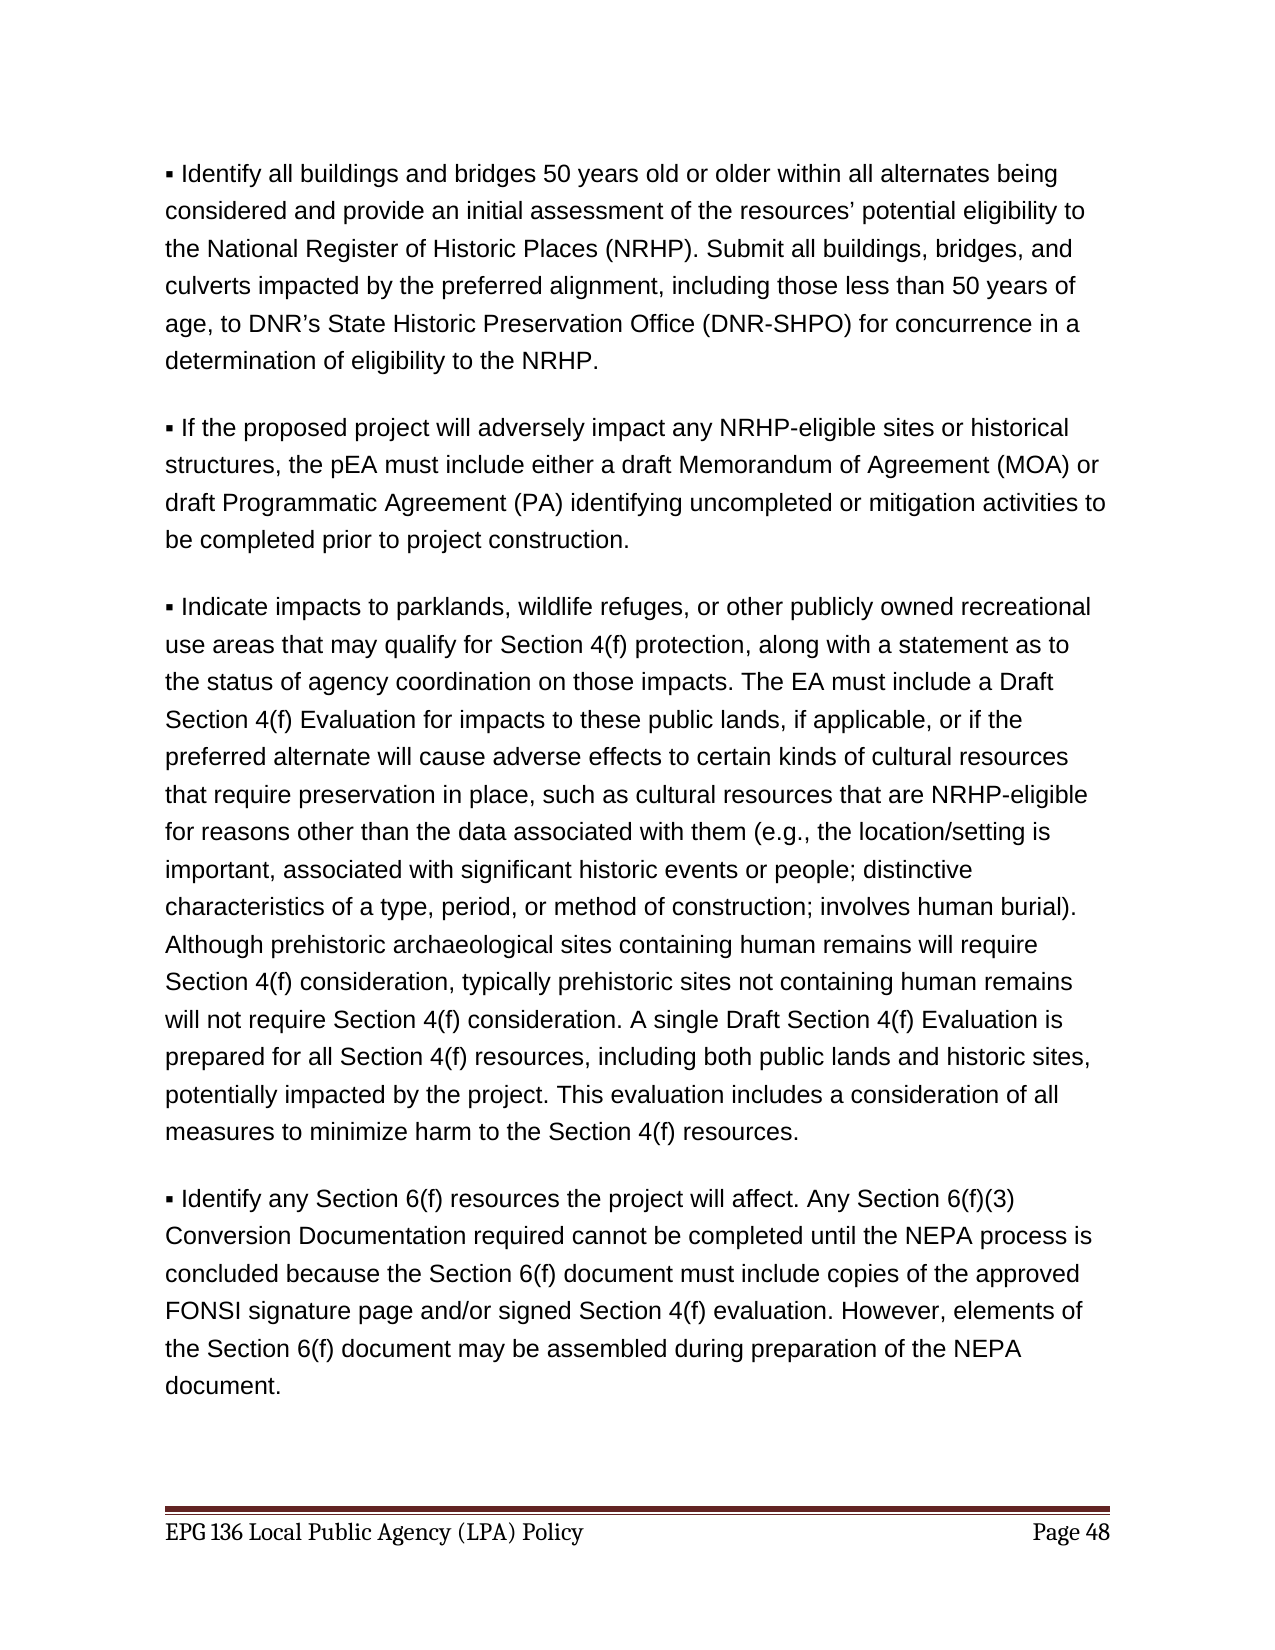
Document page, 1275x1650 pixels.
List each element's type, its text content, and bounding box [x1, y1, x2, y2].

text ▪ Indicate impacts to parklands, wildlife refuges, or other publicly owned recreational use areas that may qualify for Section 4(f) protection, along with a statement as to the status of agency coordination on those impacts. The EA must include a Draft Section 4(f) Evaluation for impacts to these public lands, if applicable, or if the preferred alternate will cause adverse effects to certain kinds of cultural resources that require preservation in place, such as cultural resources that are NRHP-eligible for reasons other than the data associated with them (e.g., the location/setting is important, associated with significant historic events or people; distinctive characteristics of a type, period, or method of construction; involves human burial). Although prehistoric archaeological sites containing human remains will require Section 4(f) consideration, typically prehistoric sites not containing human remains will not require Section 4(f) consideration. A single Draft Section 4(f) Evaluation is prepared for all Section 4(f) resources, including both public lands and historic sites, potentially impacted by the project. This evaluation includes a consideration of all measures to minimize harm to the Section 4(f) resources. [165, 583, 1110, 1146]
text ▪ Identify any Section 6(f) resources the project will affect. Any Section 6(f)(3) Conversion Documentation required cannot be completed until the NEPA process is concluded because the Section 6(f) document must include copies of the approved FONSI signature page and/or signed Section 4(f) evaluation. However, elements of the Section 6(f) document may be assembled during preparation of the NEPA document. [165, 1175, 1110, 1400]
text ▪ Identify all buildings and bridges 50 years old or older within all alternates being considered and provide an initial assessment of the resources’ potential eligibility to the National Register of Historic Places (NRHP). Submit all buildings, bridges, and culverts impacted by the preferred alignment, including those less than 50 years of age, to DNR’s State Historic Preservation Office (DNR-SHPO) for concurrence in a determination of eligibility to the NRHP. [165, 150, 1110, 375]
text ▪ If the proposed project will adversely impact any NRHP-eligible sites or historical structures, the pEA must include either a draft Memorandum of Agreement (MOA) or draft Programmatic Agreement (PA) identifying uncompleted or mitigation activities to be completed prior to project construction. [165, 404, 1110, 554]
